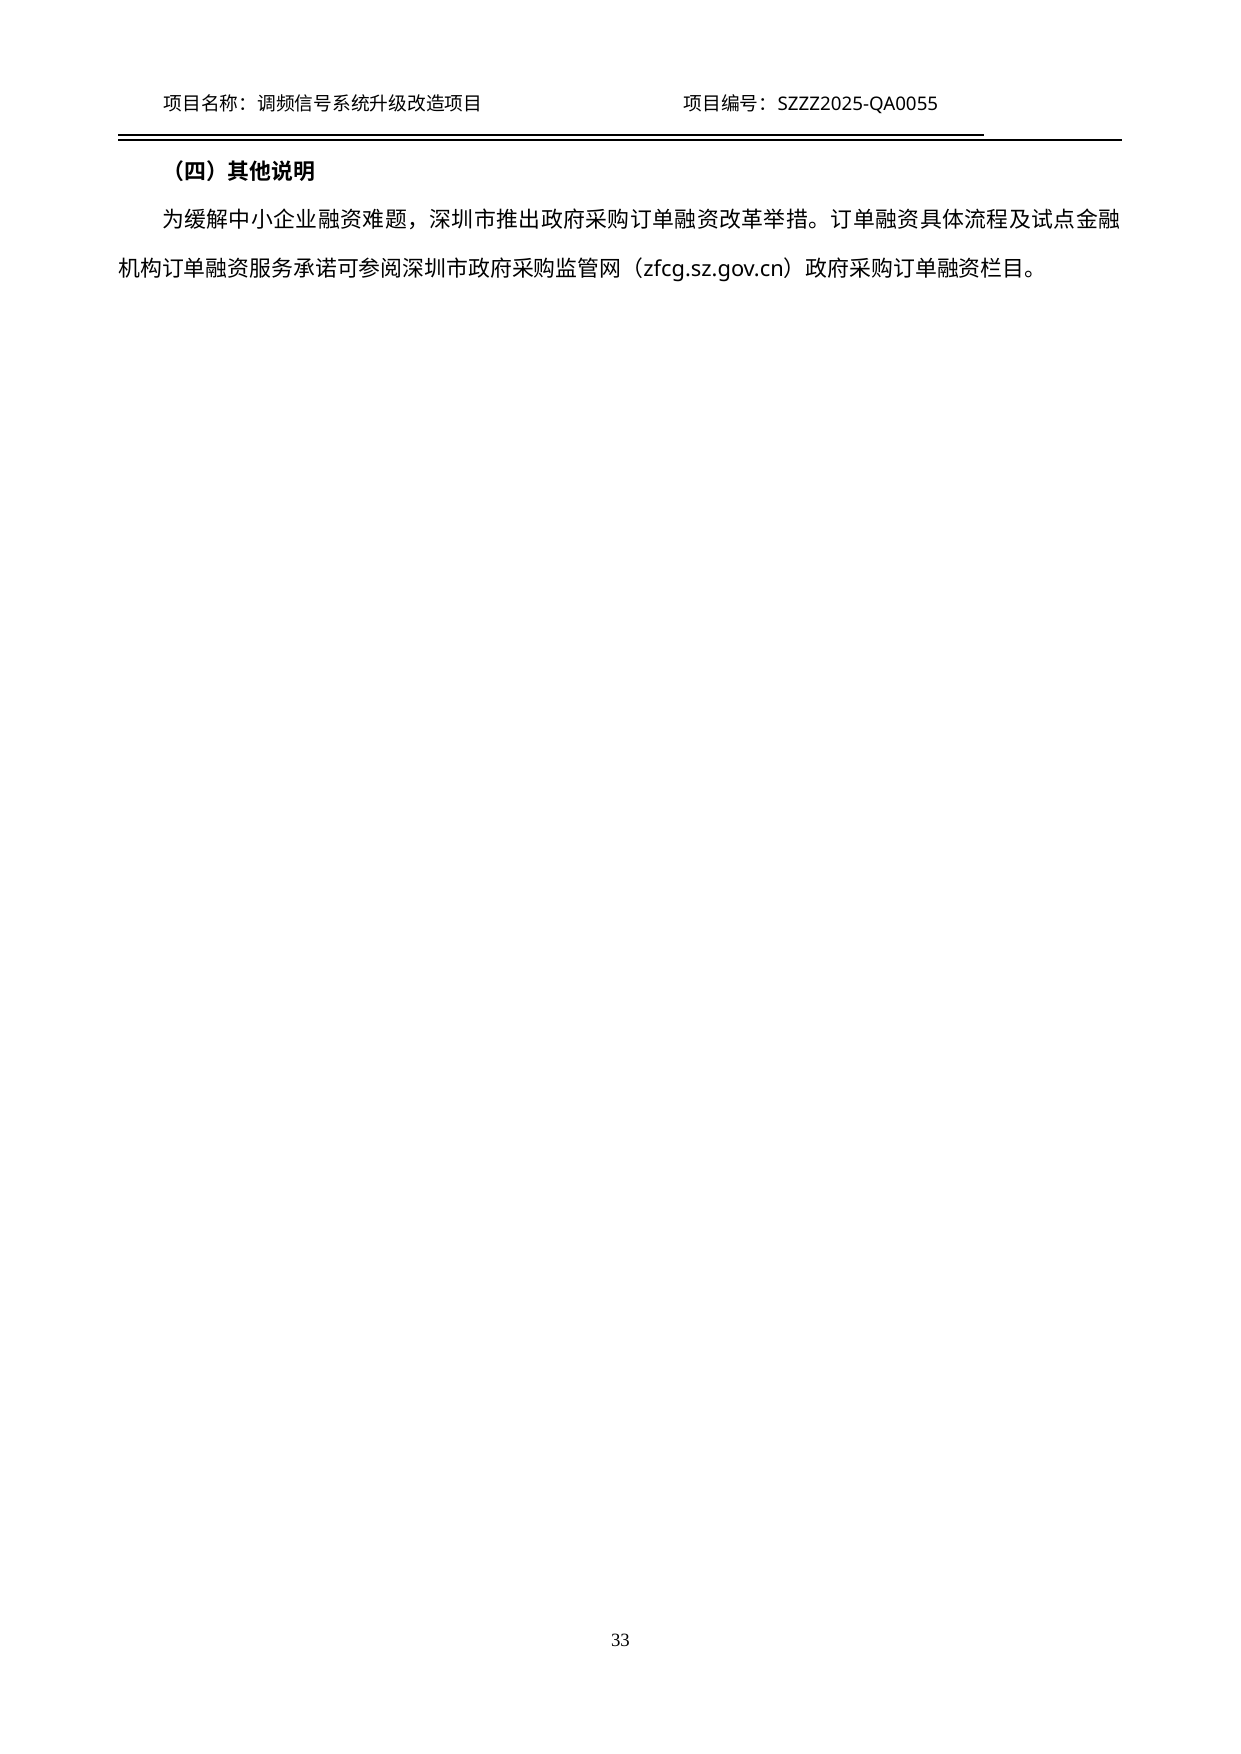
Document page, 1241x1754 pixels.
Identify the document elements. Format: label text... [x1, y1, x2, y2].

text 为缓解中小企业融资难题，深圳市推出政府采购订单融资改革举措。订单融资具体流程及试点金融机构订单融资服务承诺可参阅深圳市政府采购监管网（zfcg.sz.gov.cn）政府采购订单融资栏目。 [118, 202, 1122, 283]
text （四）其他说明 [118, 154, 1122, 186]
